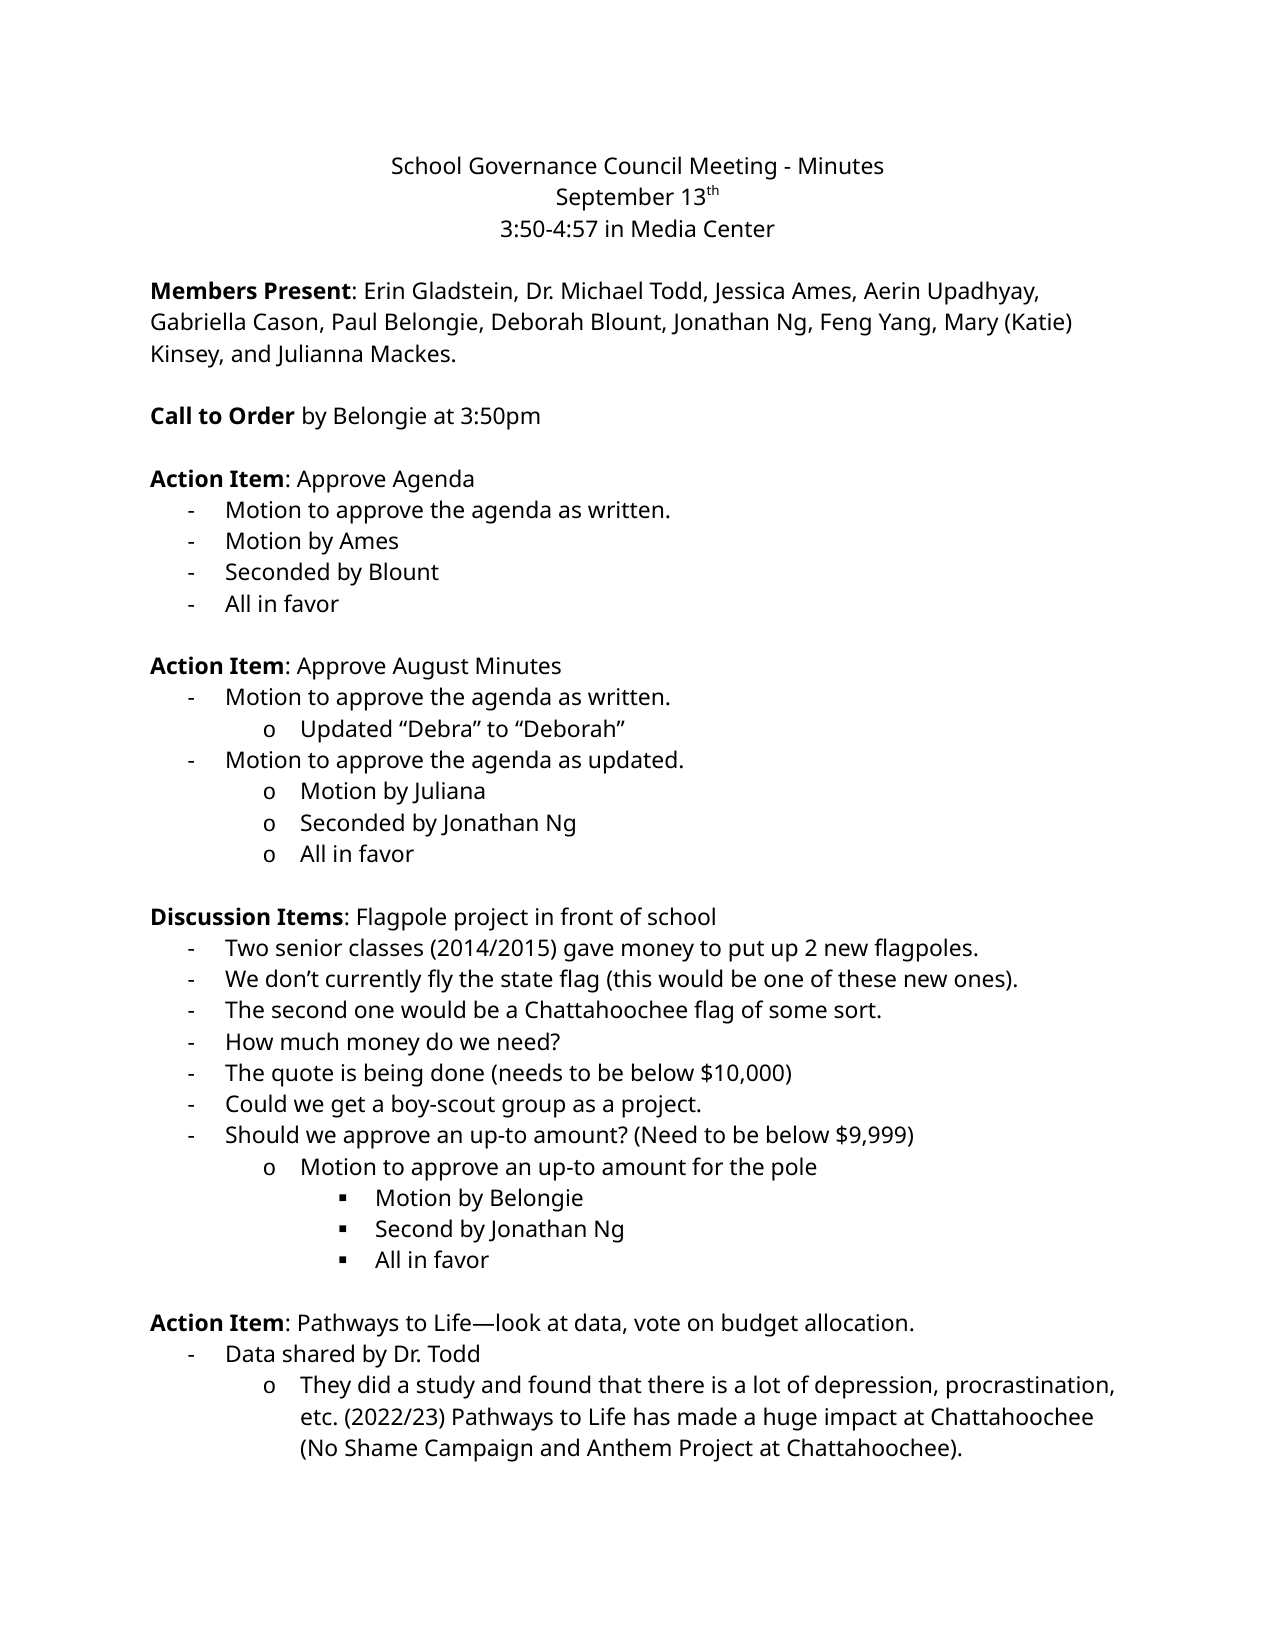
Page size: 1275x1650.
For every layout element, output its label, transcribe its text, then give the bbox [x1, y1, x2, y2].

text Call to Order by Belongie at 3:50pm [150, 400, 1125, 431]
list How much money do we need? [187, 1025, 1125, 1057]
text 3:50-4:57 in Media Center [150, 212, 1125, 244]
text Action Item: Approve August Minutes [150, 650, 1125, 681]
list Updated “Debra” to “Deborah” [262, 712, 1125, 744]
list They did a study and found that there is a lot of depression, procrastination, etc. (2022/23) Pathways to Life has made a huge impact at Chattahoochee (No Shame Campaign and Anthem Project at Chattahoochee). [262, 1369, 1125, 1463]
list Seconded by Blount [187, 556, 1125, 587]
list All in favor [187, 587, 1125, 619]
list Could we get a boy-scout group as a project. [187, 1088, 1125, 1119]
list Motion by Juliana [262, 775, 1125, 806]
text Action Item: Approve Agenda [150, 462, 1125, 494]
text School Governance Council Meeting - Minutes [150, 150, 1125, 181]
list Seconded by Jonathan Ng [262, 806, 1125, 838]
text Members Present: Erin Gladstein, Dr. Michael Todd, Jessica Ames, Aerin Upadhyay, Gabriella Cason, Paul Belongie, Deborah Blount, Jonathan Ng, Feng Yang, Mary (Katie) Kinsey, and Julianna Mackes. [150, 275, 1125, 369]
text Action Item: Pathways to Life—look at data, vote on budget allocation. [150, 1307, 1125, 1338]
list Data shared by Dr. Todd [187, 1338, 1125, 1369]
list Motion to approve the agenda as written. [187, 681, 1125, 712]
list All in favor [337, 1244, 1125, 1276]
list The quote is being done (needs to be below $10,000) [187, 1057, 1125, 1088]
list Second by Jonathan Ng [337, 1213, 1125, 1244]
list All in favor [262, 838, 1125, 869]
text September 13th [150, 181, 1125, 212]
list Motion to approve the agenda as updated. [187, 744, 1125, 775]
list The second one would be a Chattahoochee flag of some sort. [187, 994, 1125, 1025]
list Two senior classes (2014/2015) gave money to put up 2 new flagpoles. [187, 932, 1125, 963]
list Motion to approve an up-to amount for the pole [262, 1150, 1125, 1182]
list Motion by Belongie [337, 1182, 1125, 1213]
text Discussion Items: Flagpole project in front of school [150, 900, 1125, 932]
list Motion by Ames [187, 525, 1125, 556]
list Should we approve an up-to amount? (Need to be below $9,999) [187, 1119, 1125, 1150]
list Motion to approve the agenda as written. [187, 494, 1125, 525]
list We don’t currently fly the state flag (this would be one of these new ones). [187, 963, 1125, 994]
